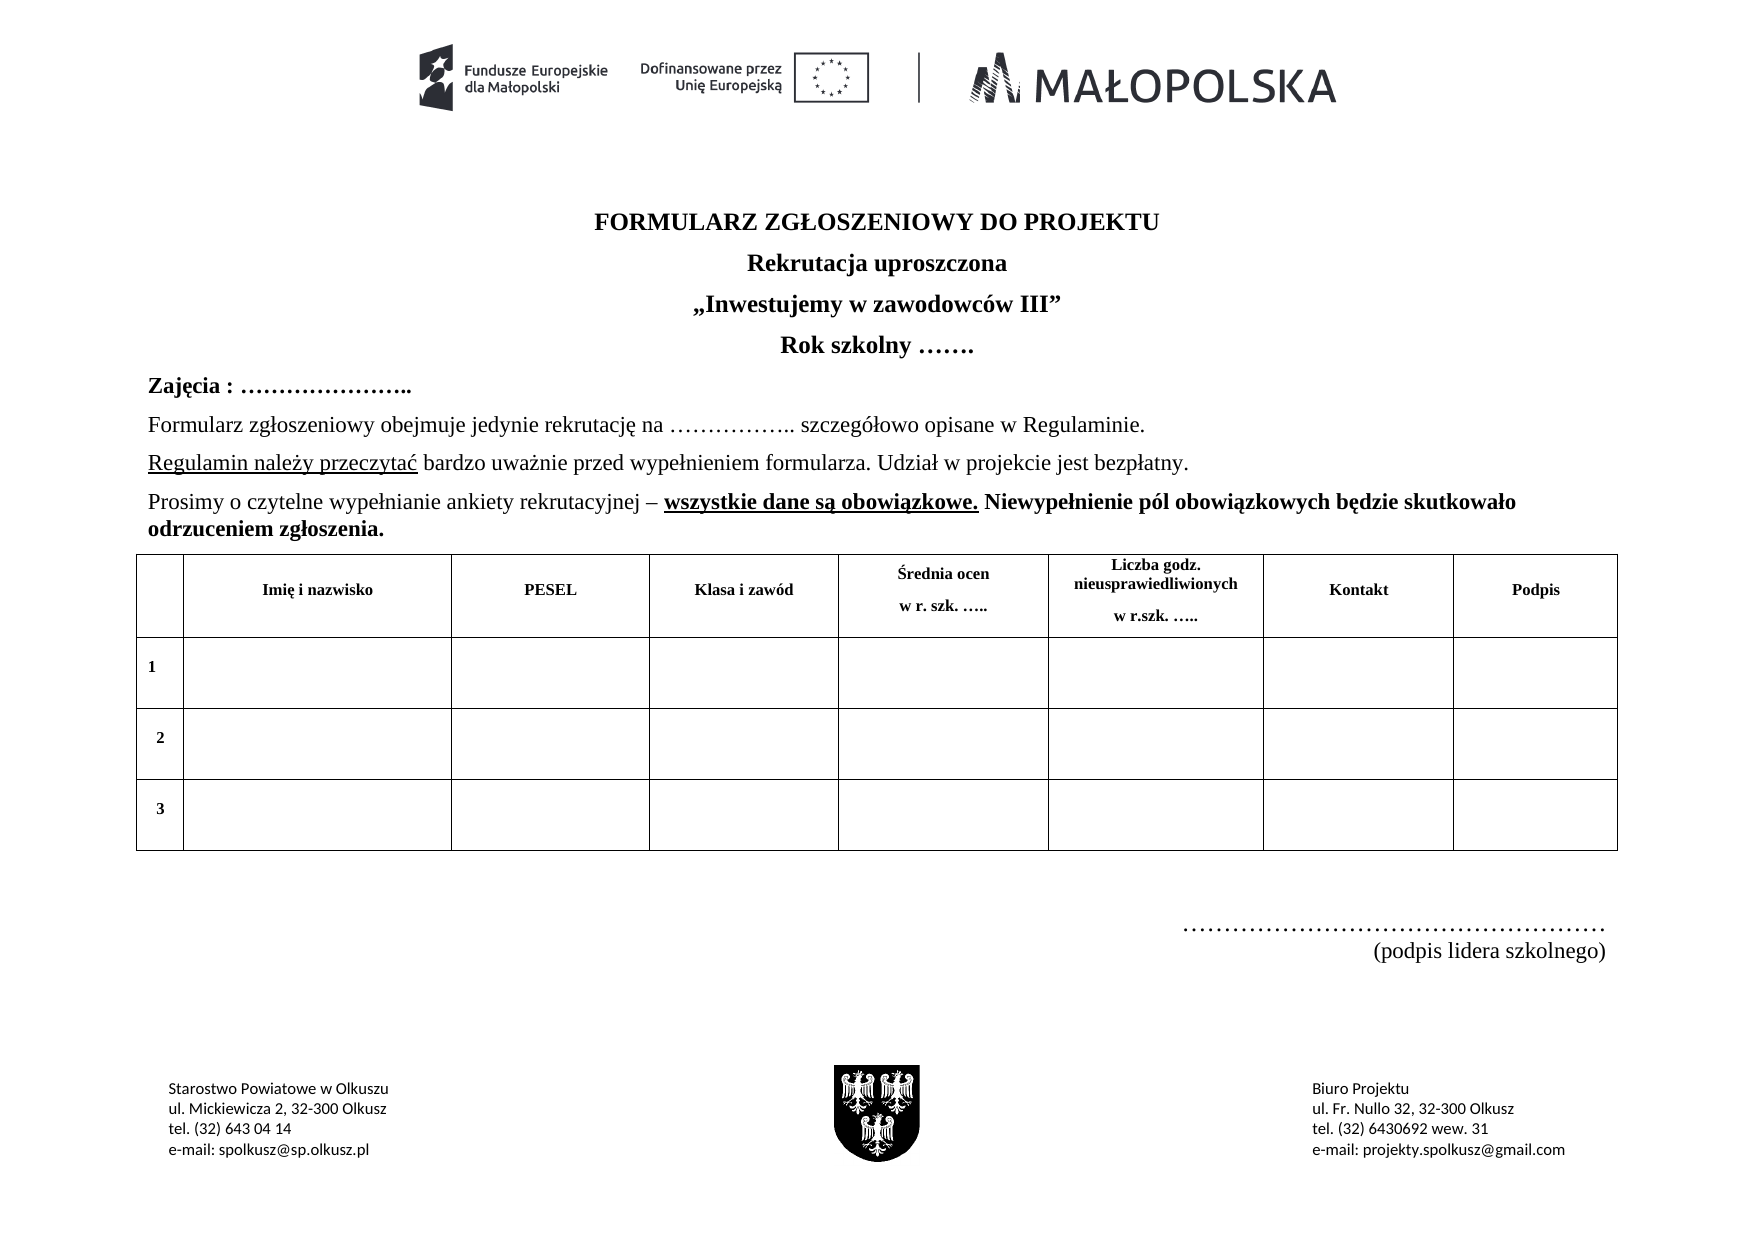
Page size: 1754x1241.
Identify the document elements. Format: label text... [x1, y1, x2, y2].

text Zajęcia : ………………….. [148, 372, 1606, 398]
table_cell [1264, 780, 1453, 849]
table_cell [452, 638, 649, 708]
table_cell [184, 709, 451, 779]
table_header PESEL [452, 555, 649, 637]
table_cell [1454, 709, 1617, 779]
table_cell [839, 780, 1048, 849]
table_cell [452, 709, 649, 779]
table_cell 2 [137, 709, 183, 779]
table_header Imię i nazwisko [184, 555, 451, 637]
table_cell [1049, 709, 1263, 779]
table_header Kontakt [1264, 555, 1453, 637]
text …………………………………………… [148, 908, 1606, 937]
table_cell [1049, 638, 1263, 708]
picture [834, 1065, 920, 1166]
table_cell 1 [137, 638, 183, 708]
table_cell 3 [137, 780, 183, 849]
table_header Podpis [1454, 555, 1617, 637]
text (podpis lidera szkolnego) [148, 937, 1606, 963]
table_cell [1264, 638, 1453, 708]
table_header Klasa i zawód [650, 555, 838, 637]
text Prosimy o czytelne wypełnianie ankiety rekrutacyjnej – wszystkie dane są obowiązkowe. Niewypełnienie pól obowiązkowych będzie skutkowało odrzuceniem zgłoszenia. [148, 488, 1606, 541]
table_cell [839, 709, 1048, 779]
table_cell [184, 638, 451, 708]
table_cell [184, 780, 451, 849]
table_cell [650, 709, 838, 779]
text „Inwestujemy w zawodowców III” [148, 289, 1606, 318]
table_header Liczba godz. nieusprawiedliwionych w r.szk. ….. [1049, 555, 1263, 637]
text FORMULARZ ZGŁOSZENIOWY DO PROJEKTU [148, 207, 1606, 236]
text Rekrutacja uproszczona [148, 248, 1606, 277]
text Regulamin należy przeczytać bardzo uważnie przed wypełnieniem formularza. Udział w projekcie jest bezpłatny. [148, 449, 1606, 476]
text Formularz zgłoszeniowy obejmuje jedynie rekrutację na …………….. szczegółowo opisane w Regulaminie. [148, 411, 1606, 437]
text Rok szkolny ……. [148, 331, 1606, 359]
table_cell [452, 780, 649, 849]
table_header Średnia ocen w r. szk. ….. [839, 555, 1048, 637]
table_cell [650, 638, 838, 708]
table_cell [1264, 709, 1453, 779]
table_cell [1049, 780, 1263, 849]
table_header [137, 555, 183, 637]
table_cell [1454, 638, 1617, 708]
table_cell [650, 780, 838, 849]
table_cell [1454, 780, 1617, 849]
table_cell [839, 638, 1048, 708]
picture [404, 30, 1350, 124]
